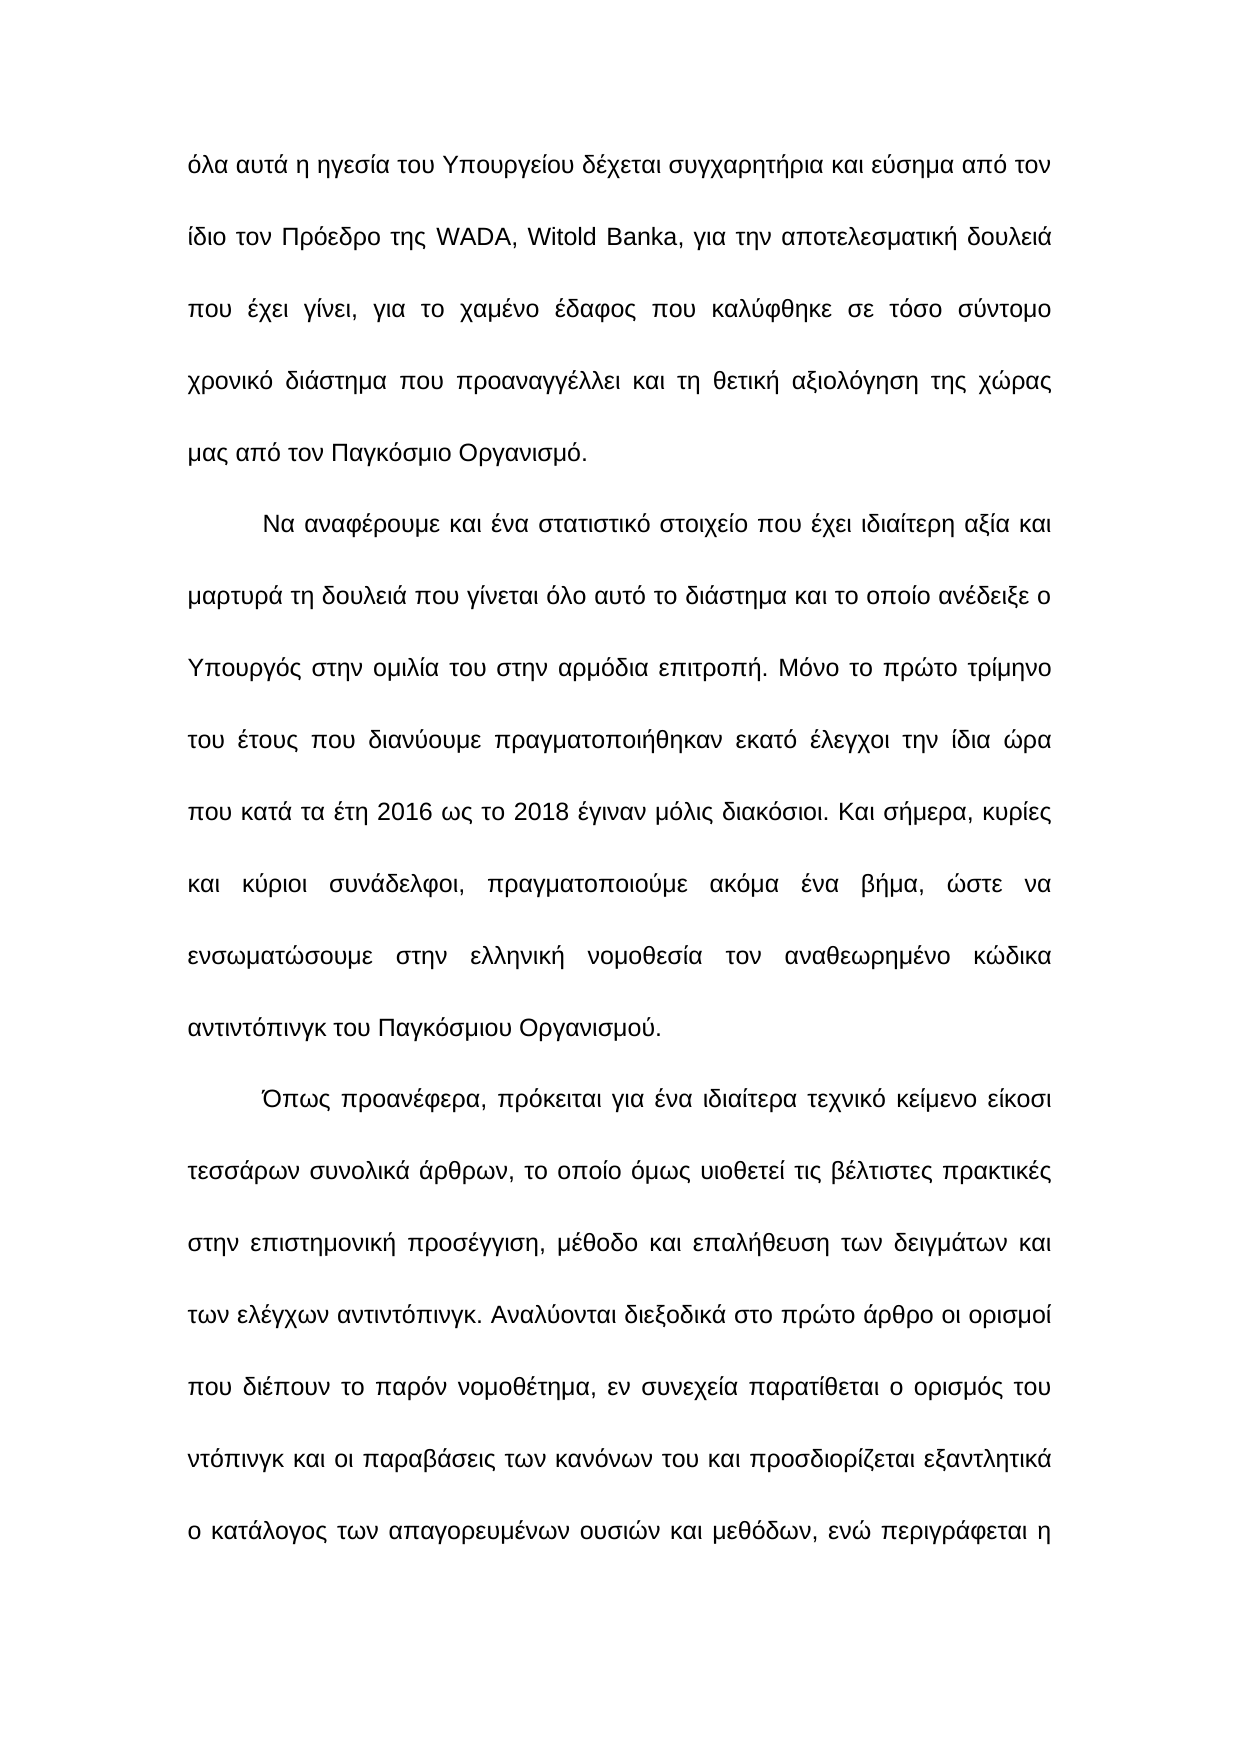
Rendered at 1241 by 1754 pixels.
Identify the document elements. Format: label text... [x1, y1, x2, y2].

text Να αναφέρουμε και ένα στατιστικό στοιχείο που έχει ιδιαίτερη αξία και μαρτυρά τη δουλειά που γίνεται όλο αυτό το διάστημα και το οποίο ανέδειξε ο Υπουργός στην ομιλία του στην αρμόδια επιτροπή. Μόνο το πρώτο τρίμηνο του έτους που διανύουμε πραγματοποιήθηκαν εκατό έλεγχοι την ίδια ώρα που κατά τα έτη 2016 ως το 2018 έγιναν μόλις διακόσιοι. Και σήμερα, κυρίες και κύριοι συνάδελφοι, πραγματοποιούμε ακόμα ένα βήμα, ώστε να ενσωματώσουμε στην ελληνική νομοθεσία τον αναθεωρημένο κώδικα αντιντόπινγκ του Παγκόσμιου Οργανισμού. [187, 509, 1053, 1041]
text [187, 1084, 1053, 1544]
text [187, 150, 1053, 466]
